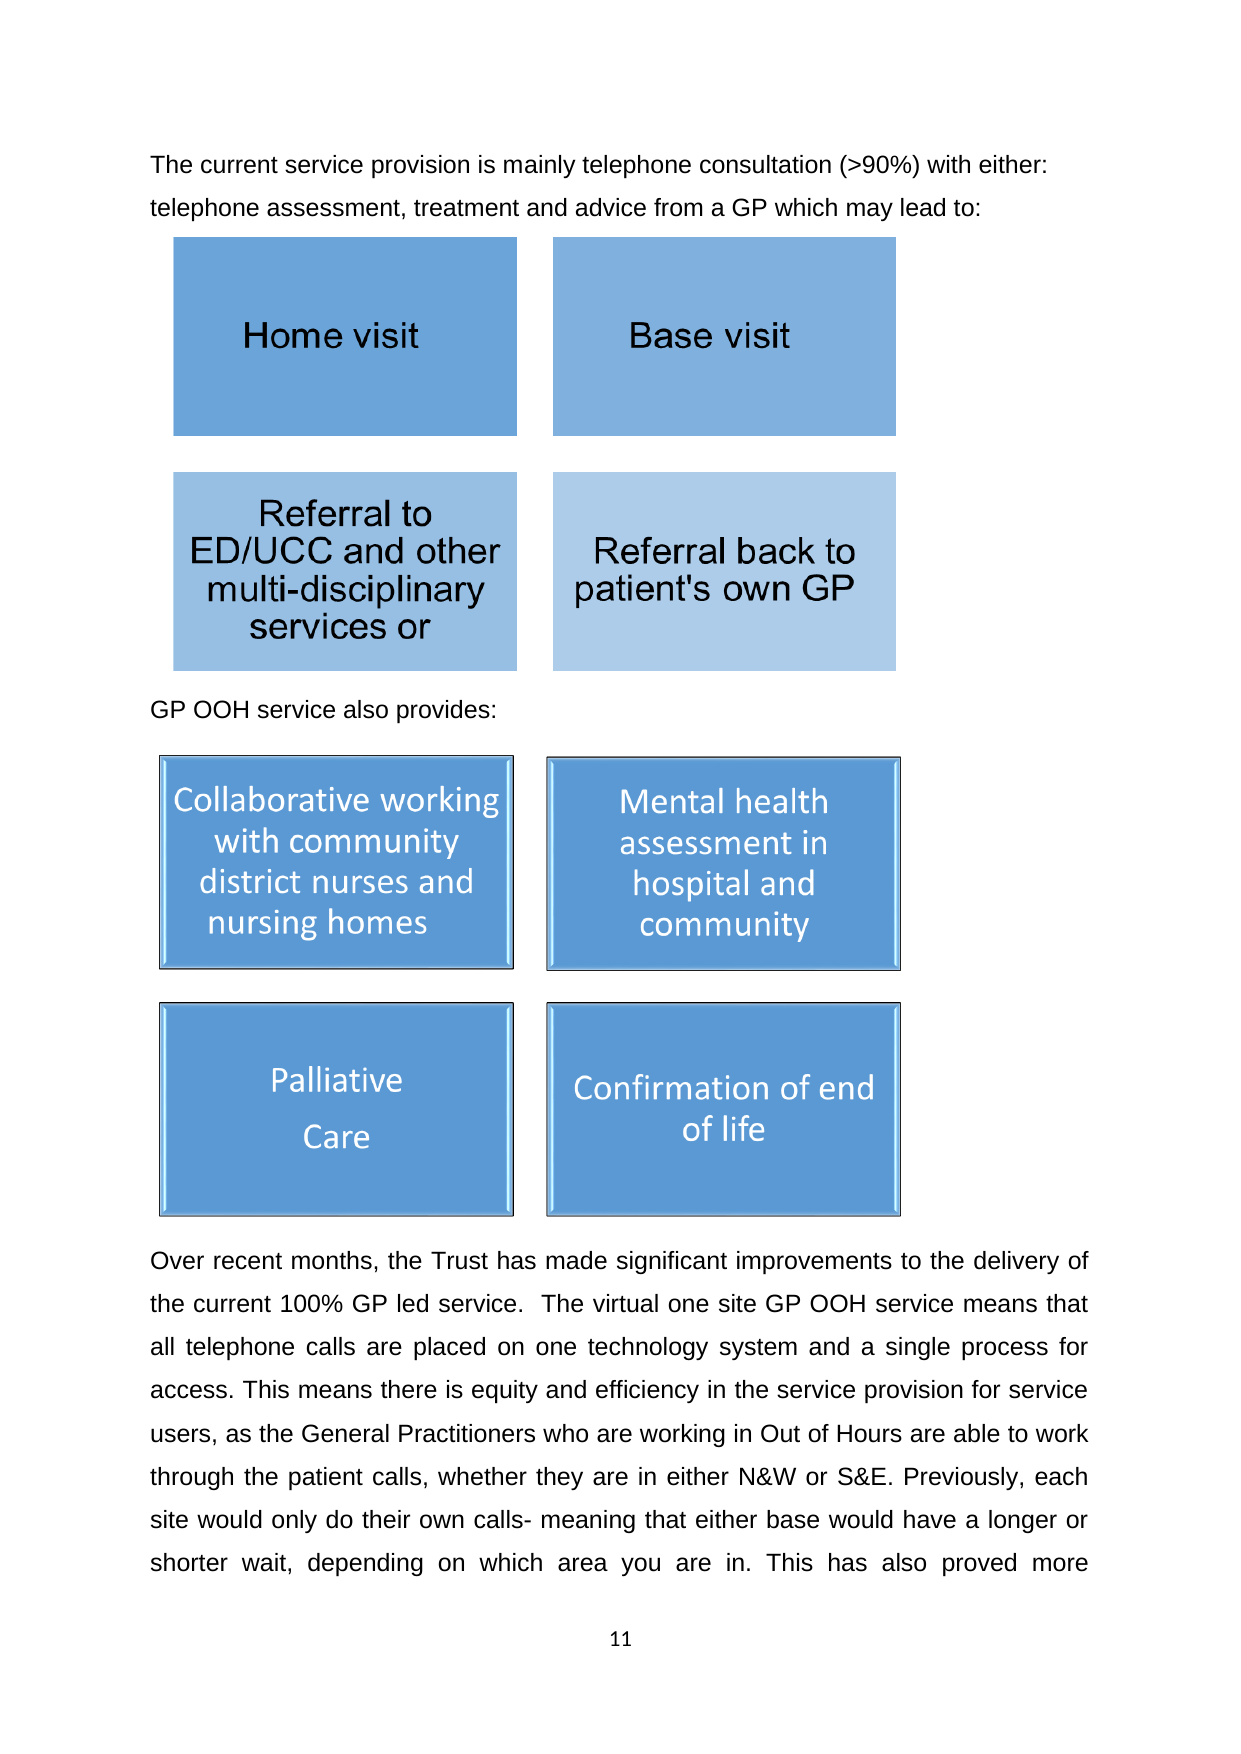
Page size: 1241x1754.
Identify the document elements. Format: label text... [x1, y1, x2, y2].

text GP OOH service also provides: [150, 695, 1090, 724]
picture [150, 738, 907, 1233]
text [150, 1246, 1090, 1577]
picture [150, 235, 918, 672]
